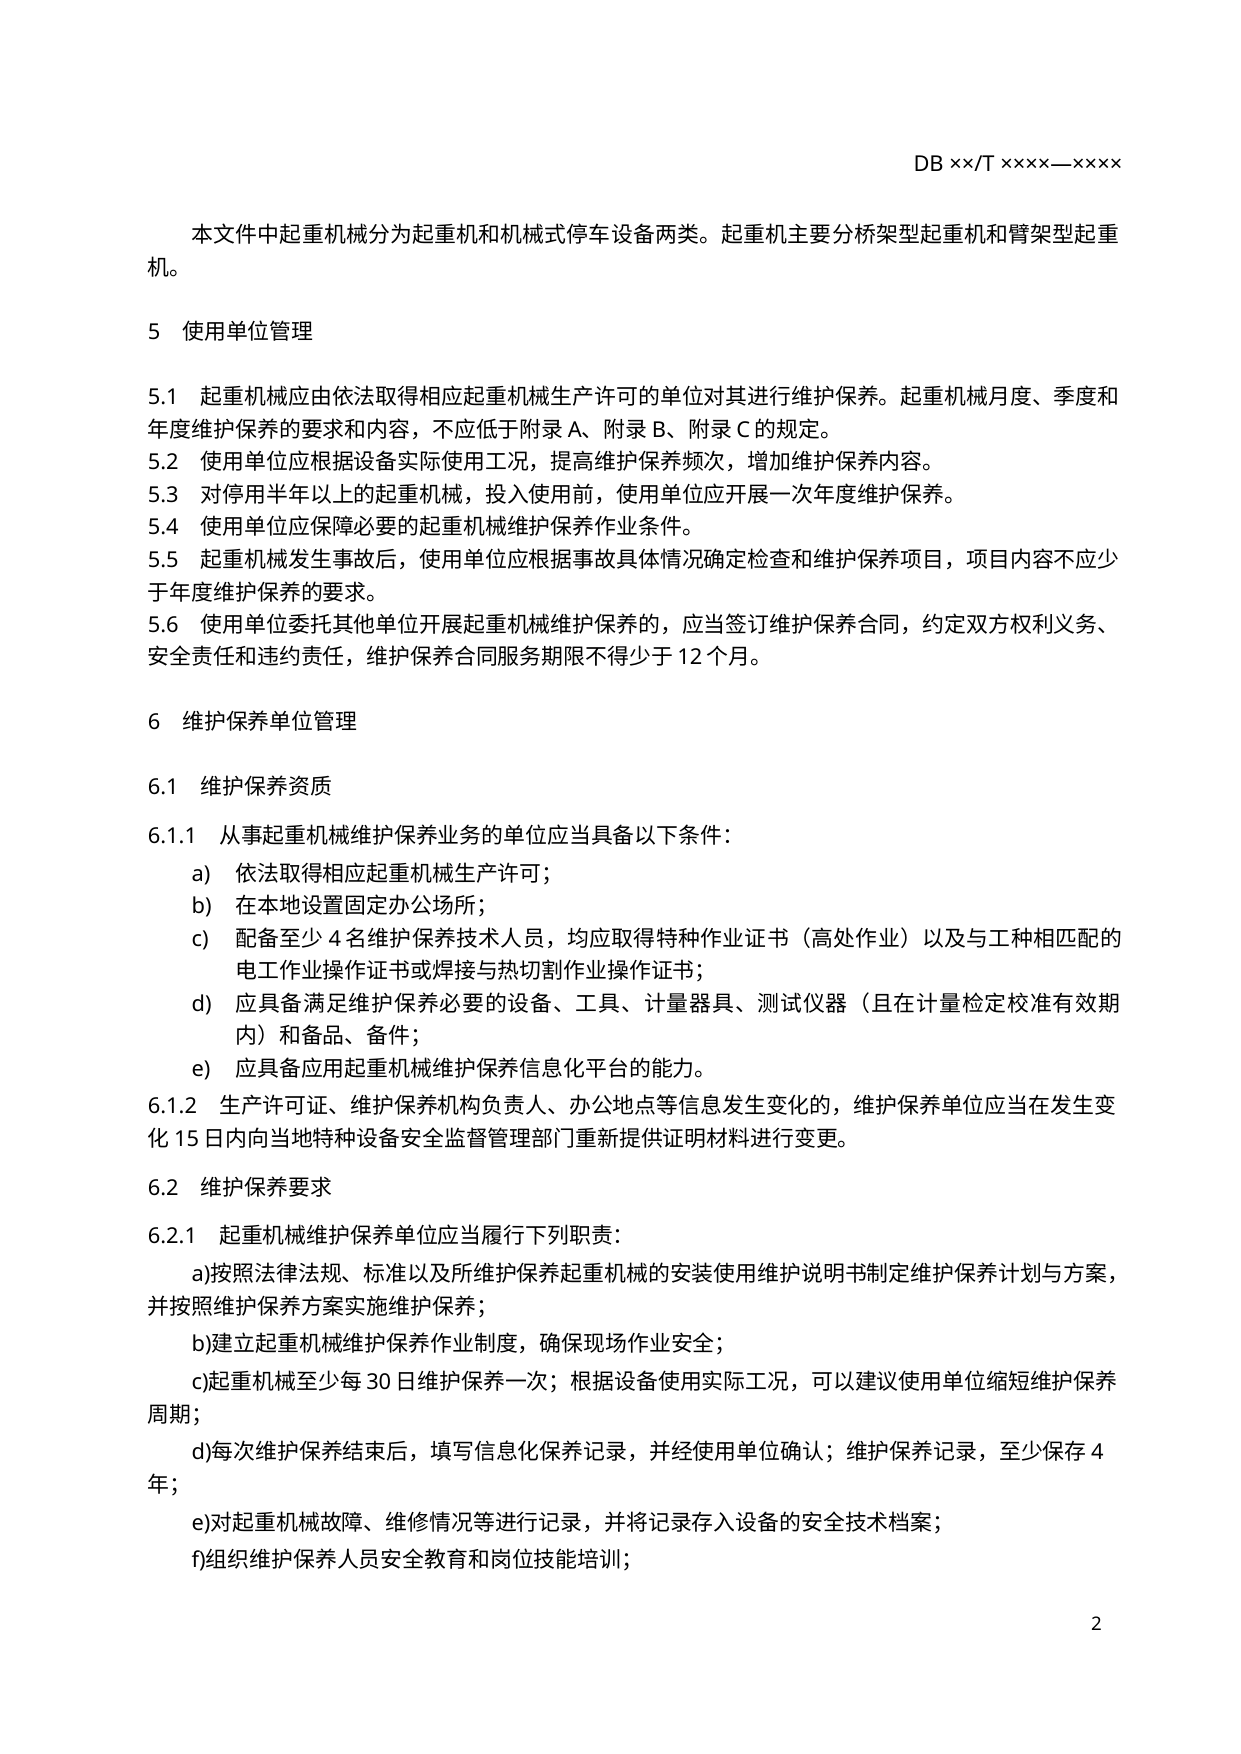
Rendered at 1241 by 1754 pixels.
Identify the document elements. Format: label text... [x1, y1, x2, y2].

list a)按照法律法规、标准以及所维护保养起重机械的安装使用维护说明书制定维护保养计划与方案，并按照维护保养方案实施维护保养； [148, 1256, 1122, 1321]
text 起重机械发生事故后，使用单位应根据事故具体情况确定检查和维护保养项目，项目内容不应少于年度维护保养的要求。 [148, 542, 1122, 607]
text 依法取得相应起重机械生产许可； [191, 856, 1122, 888]
text 使用单位应保障必要的起重机械维护保养作业条件。 [148, 509, 1122, 542]
list b)建立起重机械维护保养作业制度，确保现场作业安全； [148, 1326, 1122, 1359]
text 在本地设置固定办公场所； [191, 888, 1122, 921]
text 维护保养单位管理 [148, 704, 1122, 737]
text 维护保养要求 [148, 1169, 1122, 1202]
text 从事起重机械维护保养业务的单位应当具备以下条件： [148, 818, 1122, 850]
text 使用单位委托其他单位开展起重机械维护保养的，应当签订维护保养合同，约定双方权利义务、安全责任和违约责任，维护保养合同服务期限不得少于12个月。 [148, 607, 1122, 672]
text 应具备满足维护保养必要的设备、工具、计量器具、测试仪器（且在计量检定校准有效期内）和备品、备件； [191, 986, 1122, 1051]
text 应具备应用起重机械维护保养信息化平台的能力。 [191, 1051, 1122, 1083]
text 起重机械维护保养单位应当履行下列职责： [148, 1218, 1122, 1251]
list e)对起重机械故障、维修情况等进行记录，并将记录存入设备的安全技术档案； [148, 1504, 1122, 1537]
text 对停用半年以上的起重机械，投入使用前，使用单位应开展一次年度维护保养。 [148, 477, 1122, 509]
text 本文件中起重机械分为起重机和机械式停车设备两类。起重机主要分桥架型起重机和臂架型起重机。 [148, 217, 1122, 282]
text 配备至少4名维护保养技术人员，均应取得特种作业证书（高处作业）以及与工种相匹配的电工作业操作证书或焊接与热切割作业操作证书； [191, 921, 1122, 986]
text 使用单位管理 [148, 314, 1122, 347]
list c)起重机械至少每30日维护保养一次；根据设备使用实际工况，可以建议使用单位缩短维护保养周期； [148, 1364, 1122, 1429]
list f)组织维护保养人员安全教育和岗位技能培训； [148, 1542, 1122, 1574]
text 维护保养资质 [148, 769, 1122, 802]
list d)每次维护保养结束后，填写信息化保养记录，并经使用单位确认；维护保养记录，至少保存4年； [148, 1434, 1122, 1499]
text 起重机械应由依法取得相应起重机械生产许可的单位对其进行维护保养。起重机械月度、季度和年度维护保养的要求和内容，不应低于附录A、附录B、附录C的规定。 [148, 379, 1122, 444]
text 生产许可证、维护保养机构负责人、办公地点等信息发生变化的，维护保养单位应当在发生变化15日内向当地特种设备安全监督管理部门重新提供证明材料进行变更。 [148, 1088, 1122, 1153]
text 使用单位应根据设备实际使用工况，提高维护保养频次，增加维护保养内容。 [148, 444, 1122, 477]
